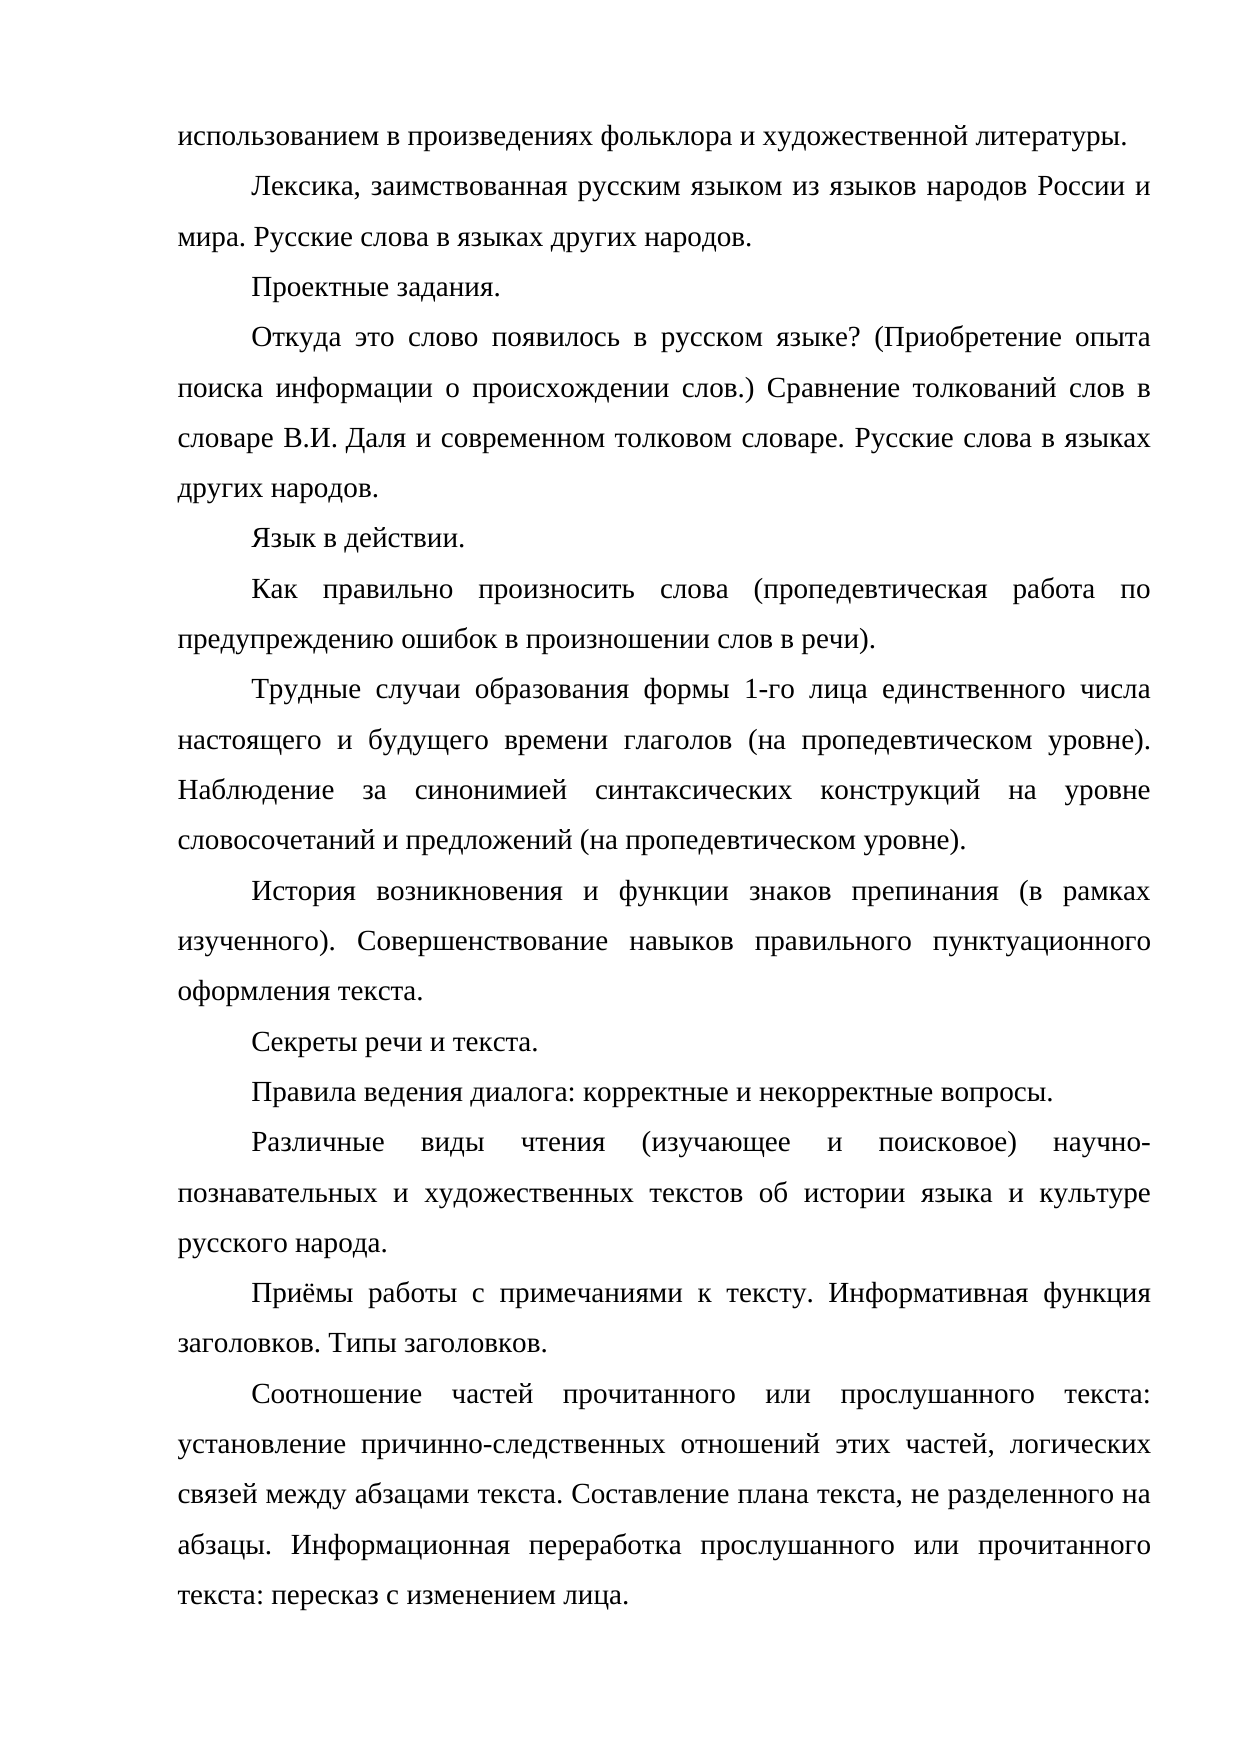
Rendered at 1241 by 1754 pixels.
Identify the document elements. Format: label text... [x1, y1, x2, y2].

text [177, 118, 1152, 152]
text Правила ведения диалога: корректные и некорректные вопросы. [177, 1074, 1152, 1108]
text Проектные задания. [177, 269, 1152, 303]
text Язык в действии. [177, 521, 1152, 554]
text Трудные случаи образования формы 1-го лица единственного числа настоящего и будущего времени глаголов (на пропедевтическом уровне). Наблюдение за синонимией синтаксических конструкций на уровне словосочетаний и предложений (на пропедевтическом уровне). [177, 672, 1152, 856]
text История возникновения и функции знаков препинания (в рамках изученного). Совершенствование навыков правильного пунктуационного оформления текста. [177, 873, 1152, 1007]
text Лексика, заимствованная русским языком из языков народов России и мира. Русские слова в языках других народов. [177, 168, 1152, 252]
text Различные виды чтения (изучающее и поисковое) научно-познавательных и художественных текстов об истории языка и культуре русского народа. [177, 1124, 1152, 1258]
text Секреты речи и текста. [177, 1024, 1152, 1057]
text Соотношение частей прочитанного или прослушанного текста: установление причинно-следственных отношений этих частей, логических связей между абзацами текста. Составление плана текста, не разделенного на абзацы. Информационная переработка прослушанного или прочитанного текста: пересказ с изменением лица. [177, 1376, 1152, 1611]
text Приёмы работы с примечаниями к тексту. Информативная функция заголовков. Типы заголовков. [177, 1275, 1152, 1359]
text Откуда это слово появилось в русском языке? (Приобретение опыта поиска информации о происхождении слов.) Сравнение толкований слов в словаре В.И. Даля и современном толковом словаре. Русские слова в языках других народов. [177, 319, 1152, 504]
text Как правильно произносить слова (пропедевтическая работа по предупреждению ошибок в произношении слов в речи). [177, 571, 1152, 655]
